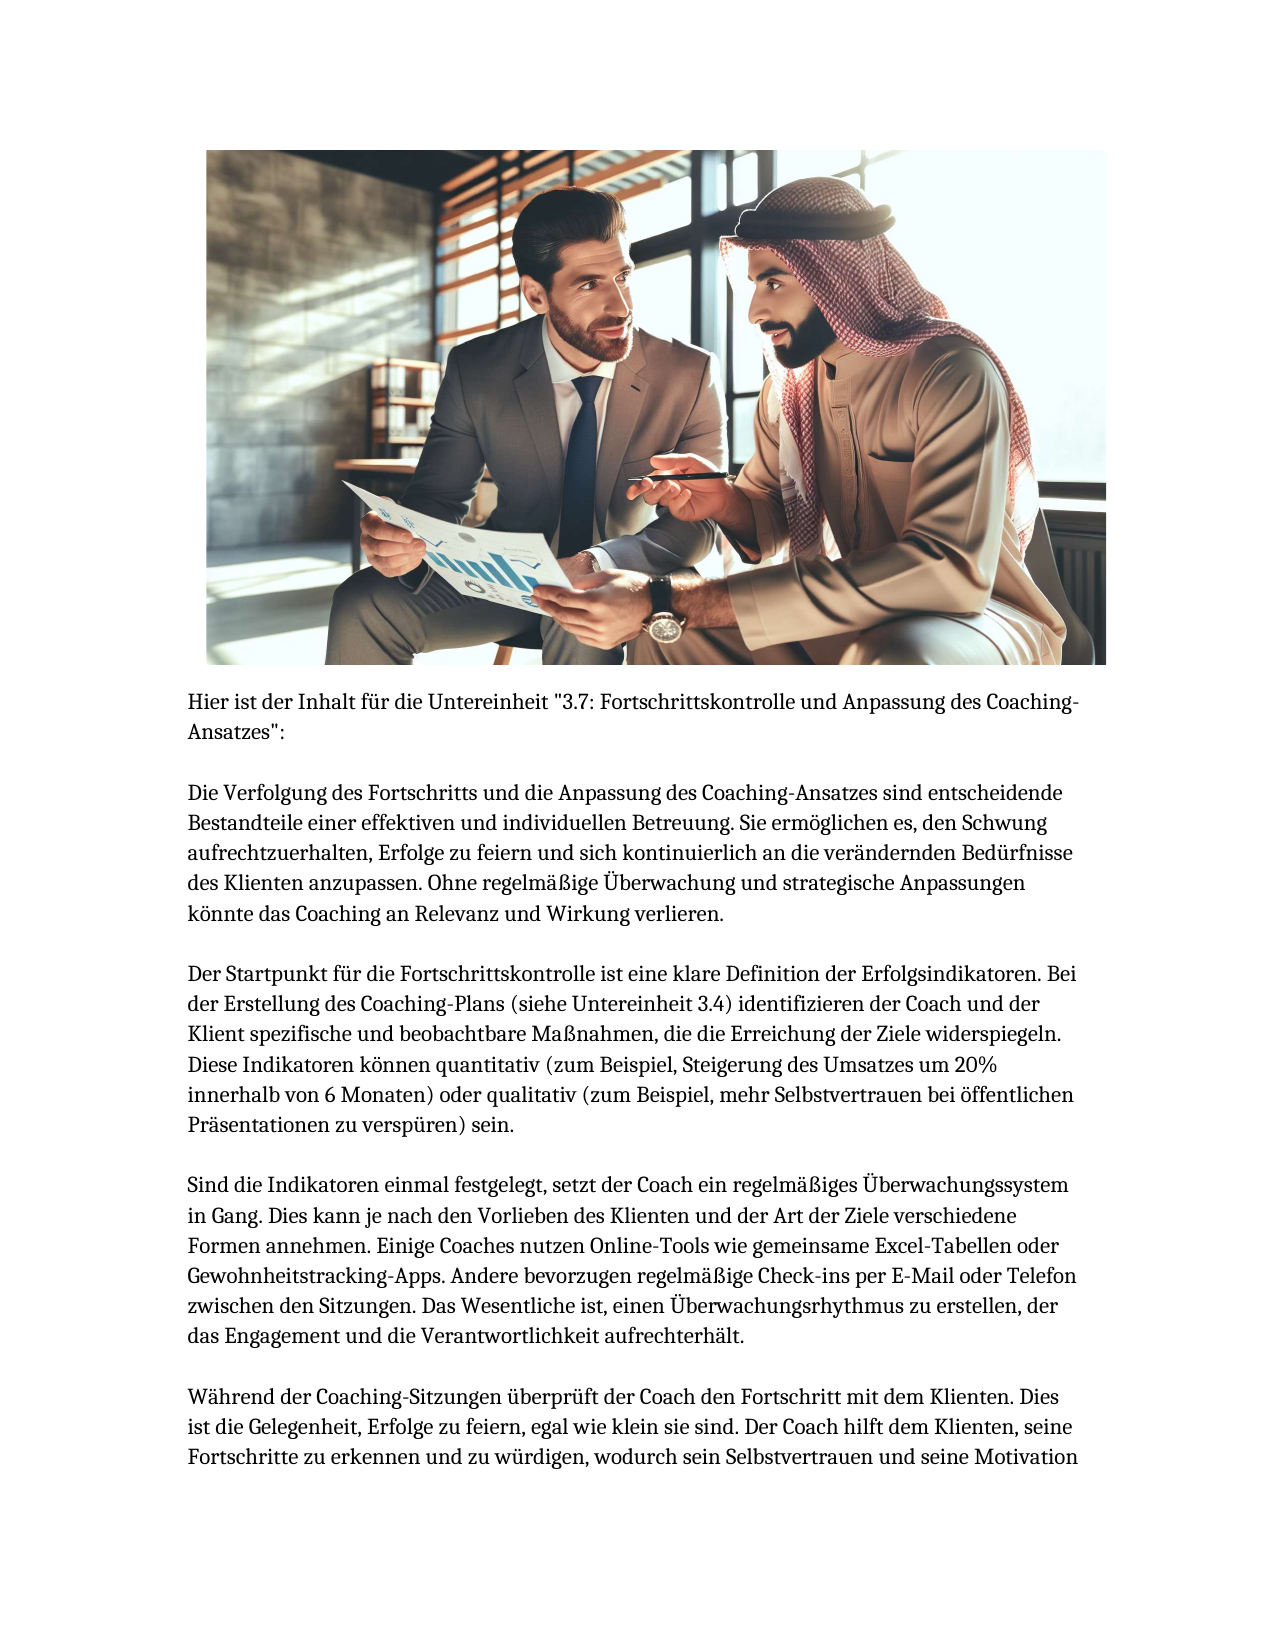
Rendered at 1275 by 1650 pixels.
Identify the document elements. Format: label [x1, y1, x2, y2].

picture [206, 150, 1107, 665]
text [187, 689, 1087, 1471]
